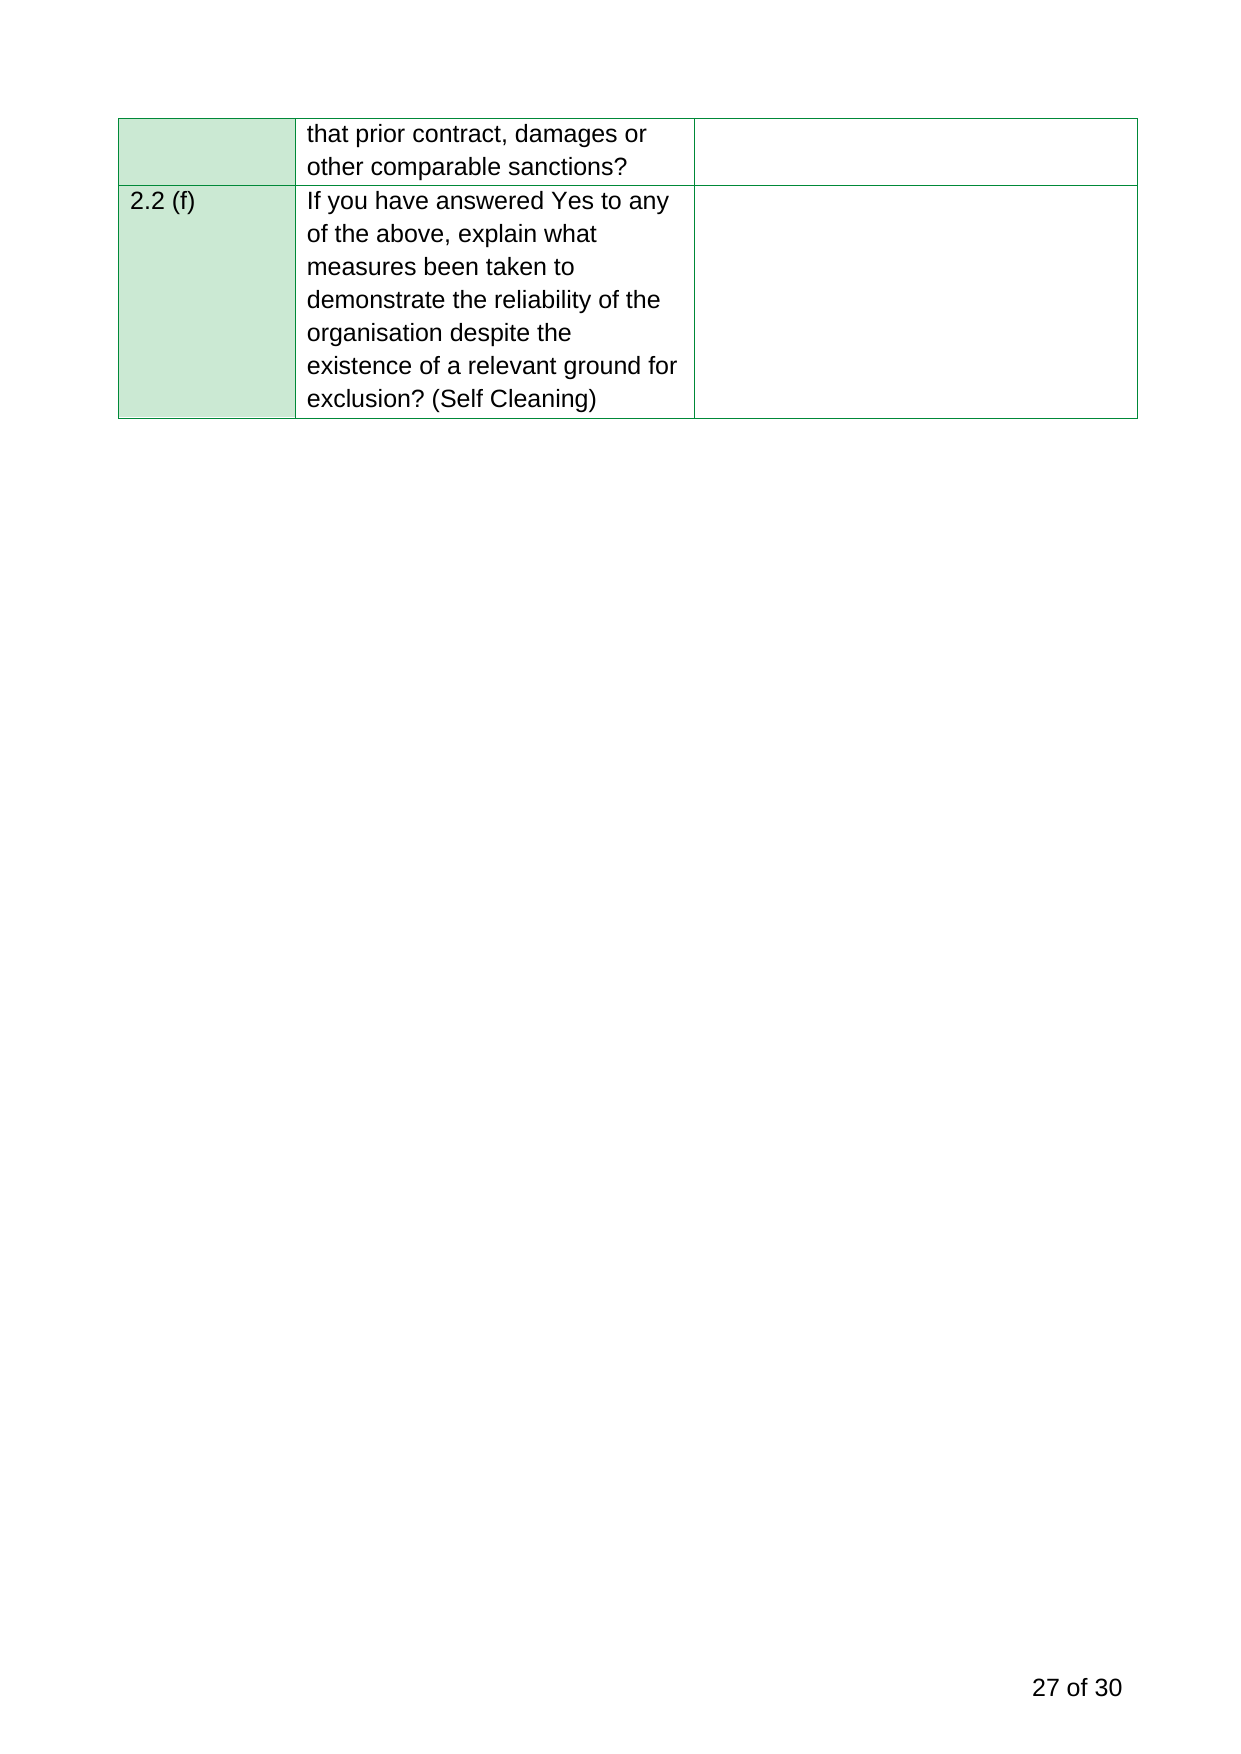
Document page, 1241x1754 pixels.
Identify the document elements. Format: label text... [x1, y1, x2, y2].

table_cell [695, 119, 1137, 185]
table_cell 2.2(e) [119, 119, 295, 185]
table_cell If you have answered Yes to any of the above, explain what measures been taken to demonstrate the reliability of the organisation despite the existence of a relevant ground for exclusion? (Self Cleaning) [296, 186, 694, 417]
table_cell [296, 119, 694, 185]
table_cell 2.2 (f) [119, 186, 295, 417]
table_cell [695, 186, 1137, 417]
